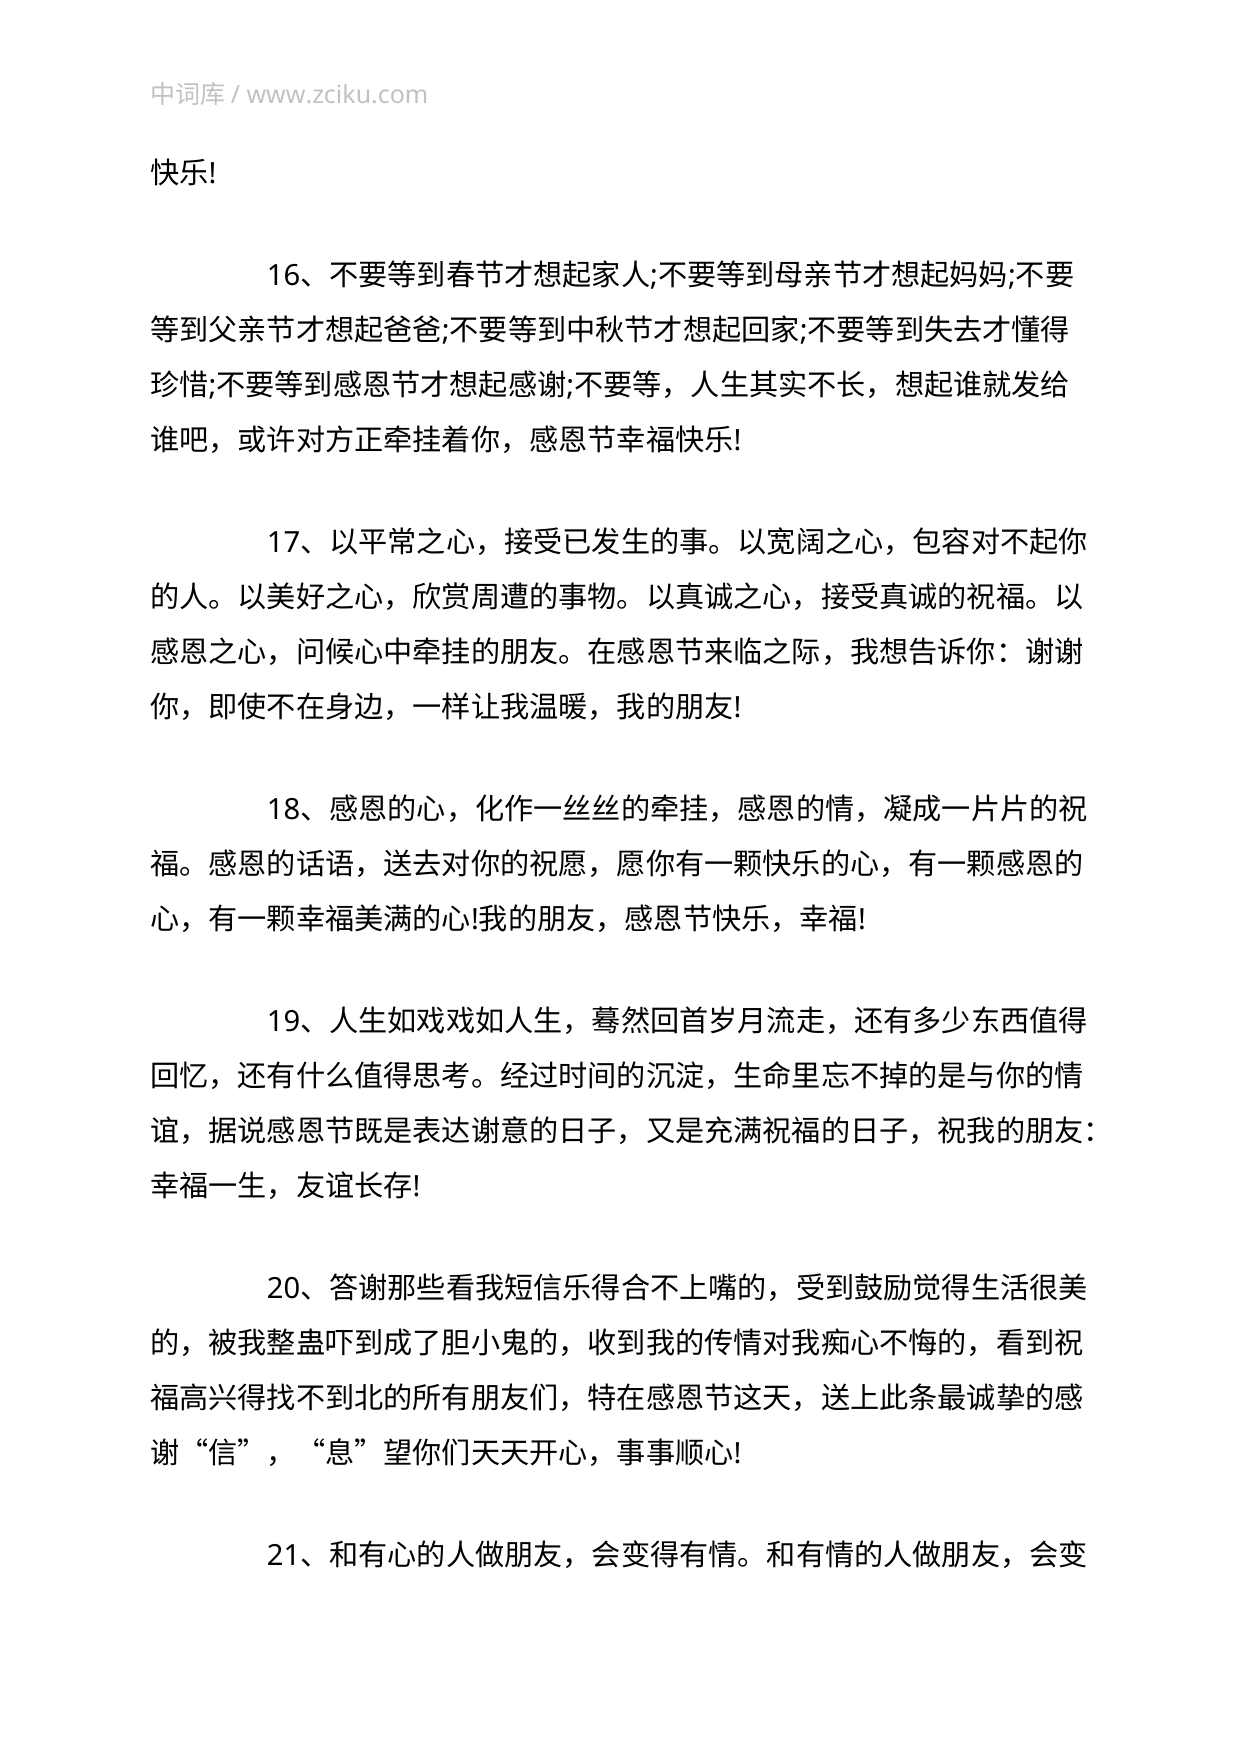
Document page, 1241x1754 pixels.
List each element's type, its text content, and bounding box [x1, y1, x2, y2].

text 17、以平常之心，接受已发生的事。以宽阔之心，包容对不起你的人。以美好之心，欣赏周遭的事物。以真诚之心，接受真诚的祝福。以感恩之心，问候心中牵挂的朋友。在感恩节来临之际，我想告诉你：谢谢你，即使不在身边，一样让我温暖，我的朋友! [150, 519, 1090, 726]
text 16、不要等到春节才想起家人;不要等到母亲节才想起妈妈;不要等到父亲节才想起爸爸;不要等到中秋节才想起回家;不要等到失去才懂得珍惜;不要等到感恩节才想起感谢;不要等，人生其实不长，想起谁就发给谁吧，或许对方正牵挂着你，感恩节幸福快乐! [150, 252, 1090, 459]
text 20、答谢那些看我短信乐得合不上嘴的，受到鼓励觉得生活很美的，被我整蛊吓到成了胆小鬼的，收到我的传情对我痴心不悔的，看到祝福高兴得找不到北的所有朋友们，特在感恩节这天，送上此条最诚挚的感谢“信”，“息”望你们天天开心，事事顺心! [150, 1264, 1090, 1472]
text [150, 1531, 1090, 1573]
text 18、感恩的心，化作一丝丝的牵挂，感恩的情，凝成一片片的祝福。感恩的话语，送去对你的祝愿，愿你有一颗快乐的心，有一颗感恩的心，有一颗幸福美满的心!我的朋友，感恩节快乐，幸福! [150, 786, 1090, 938]
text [150, 150, 1090, 192]
text 19、人生如戏戏如人生，蓦然回首岁月流走，还有多少东西值得回忆，还有什么值得思考。经过时间的沉淀，生命里忘不掉的是与你的情谊，据说感恩节既是表达谢意的日子，又是充满祝福的日子，祝我的朋友：幸福一生，友谊长存! [150, 998, 1090, 1205]
